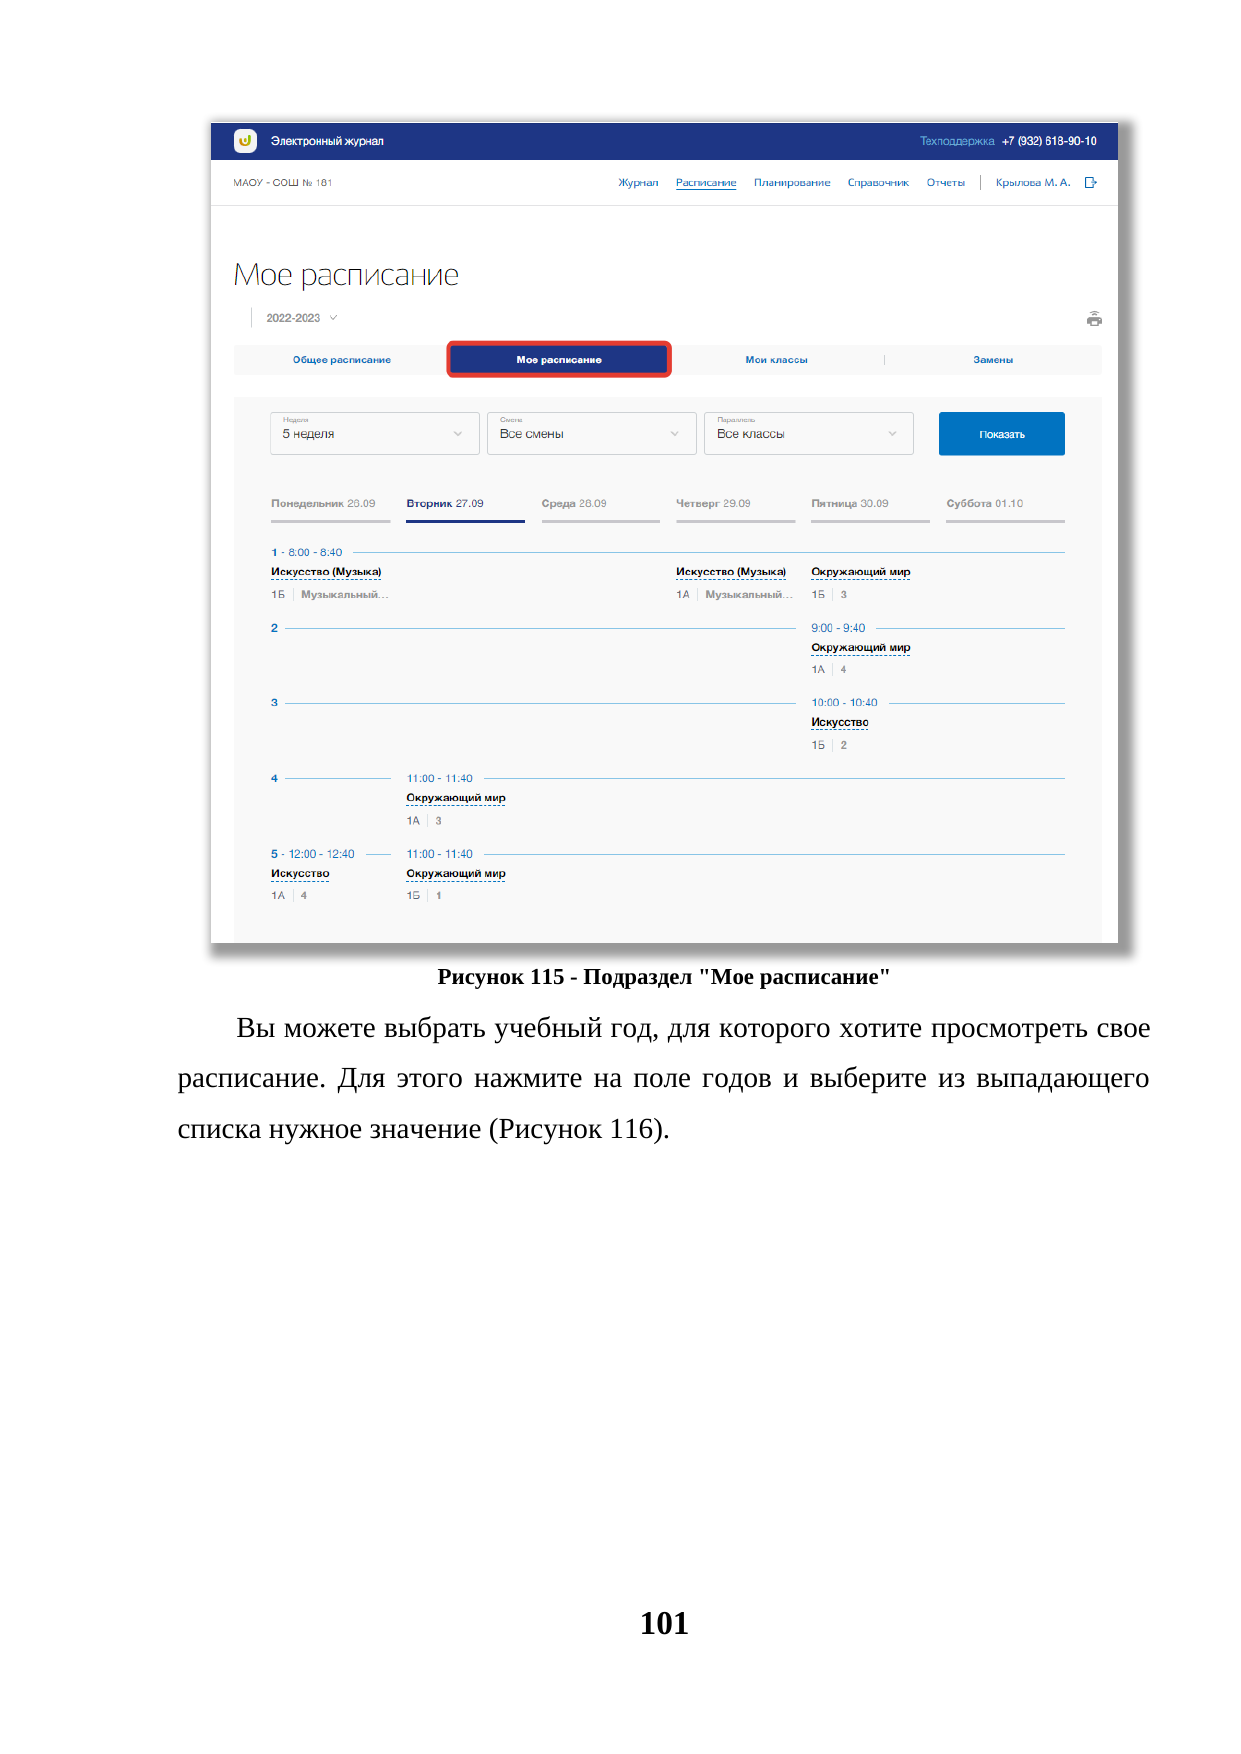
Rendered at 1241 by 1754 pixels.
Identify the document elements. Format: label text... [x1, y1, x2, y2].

text Вы можете выбрать учебный год, для которого хотите просмотреть свое расписание. Для этого нажмите на поле годов и выберите из выпадающего списка нужное значение (Рисунок 116). [177, 1010, 1152, 1144]
text Рисунок 115 - Подраздел "Мое расписание" [177, 963, 1152, 989]
picture [211, 122, 1118, 943]
